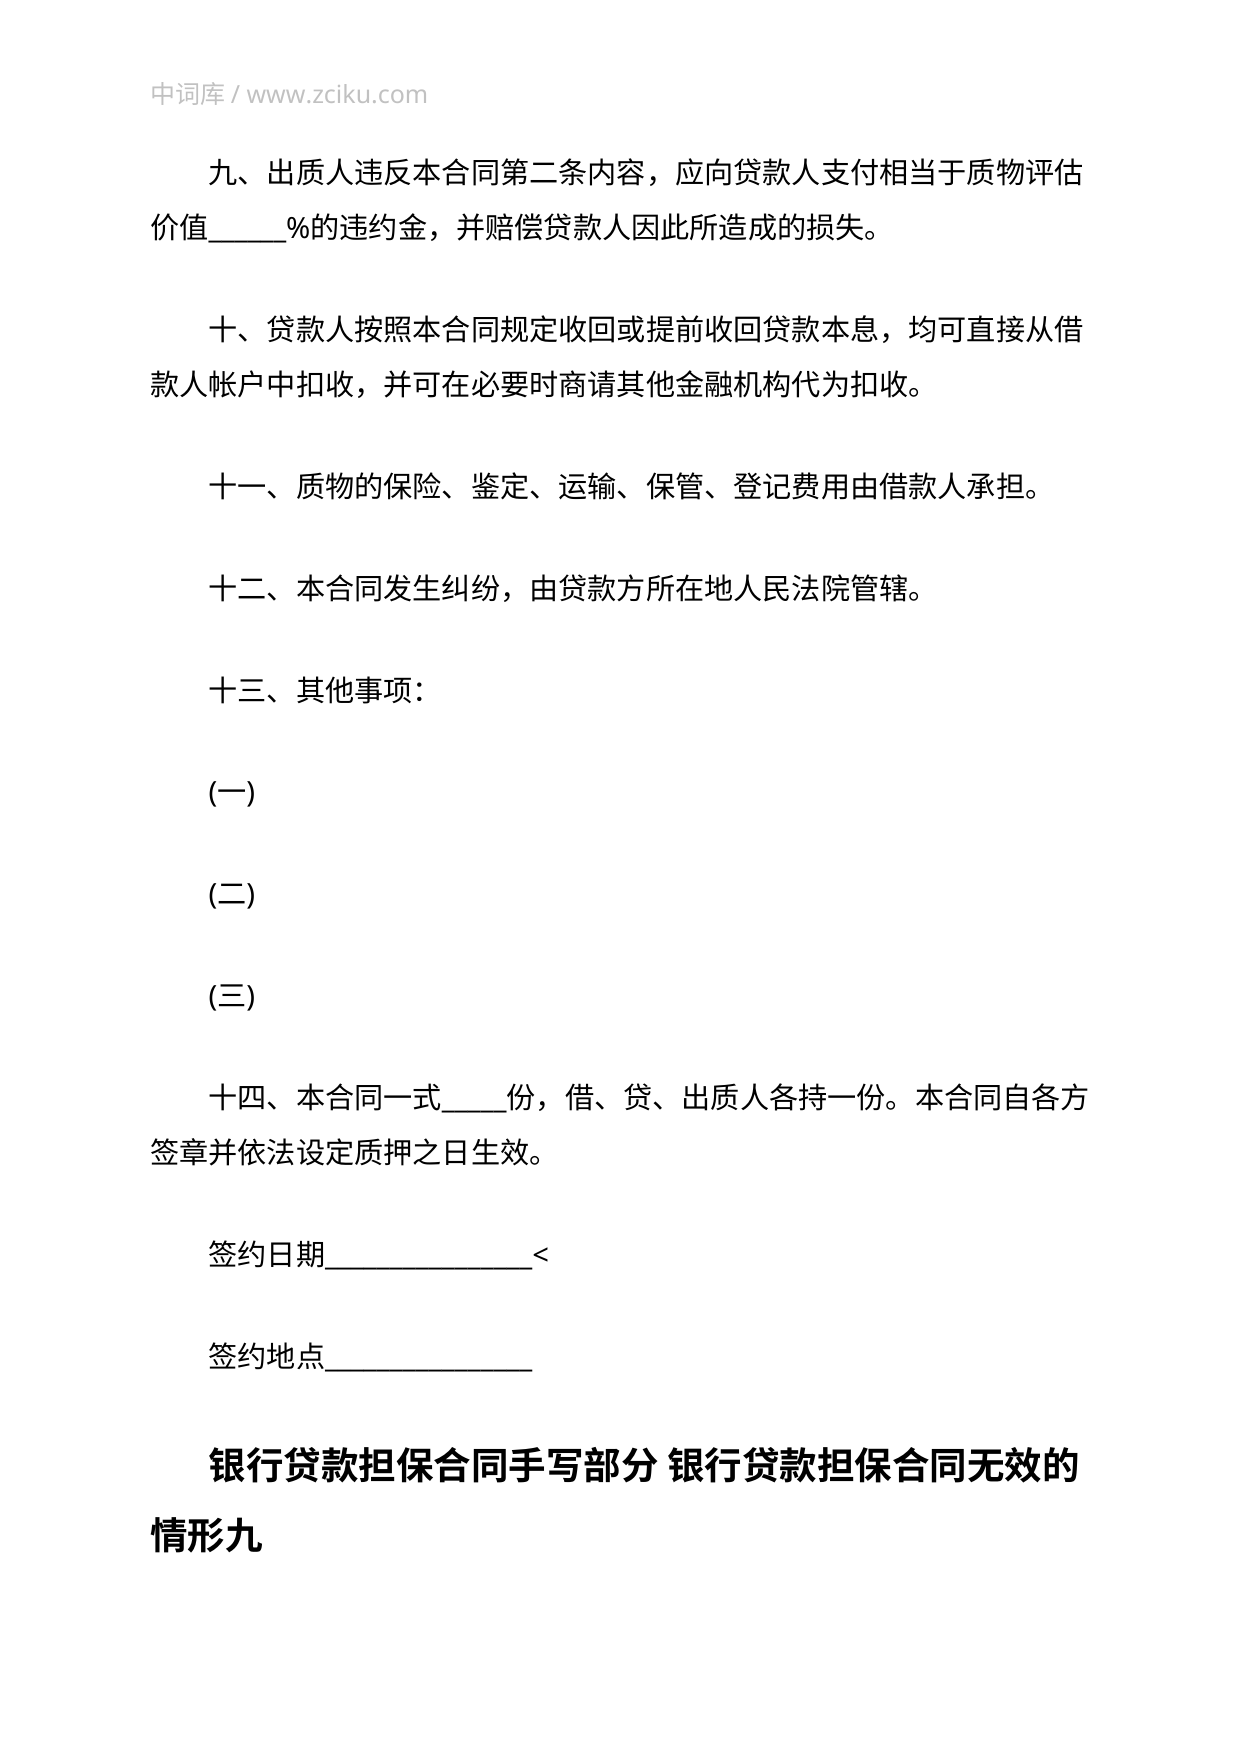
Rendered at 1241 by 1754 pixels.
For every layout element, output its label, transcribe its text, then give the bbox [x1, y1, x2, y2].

text (二) [150, 871, 1090, 913]
text 十三、其他事项： [150, 667, 1090, 709]
text 九、出质人违反本合同第二条内容，应向贷款人支付相当于质物评估价值______%的违约金，并赔偿贷款人因此所造成的损失。 [150, 150, 1090, 247]
text (一) [150, 769, 1090, 811]
text 十四、本合同一式_____份，借、贷、出质人各持一份。本合同自各方签章并依法设定质押之日生效。 [150, 1075, 1090, 1172]
text 签约日期________________< [150, 1232, 1090, 1274]
text 十二、本合同发生纠纷，由贷款方所在地人民法院管辖。 [150, 565, 1090, 608]
text (三) [150, 973, 1090, 1015]
text 银行贷款担保合同手写部分 银行贷款担保合同无效的情形九 [150, 1436, 1090, 1560]
text 十一、质物的保险、鉴定、运输、保管、登记费用由借款人承担。 [150, 463, 1090, 506]
text 十、贷款人按照本合同规定收回或提前收回贷款本息，均可直接从借款人帐户中扣收，并可在必要时商请其他金融机构代为扣收。 [150, 307, 1090, 404]
text 签约地点________________ [150, 1333, 1090, 1376]
